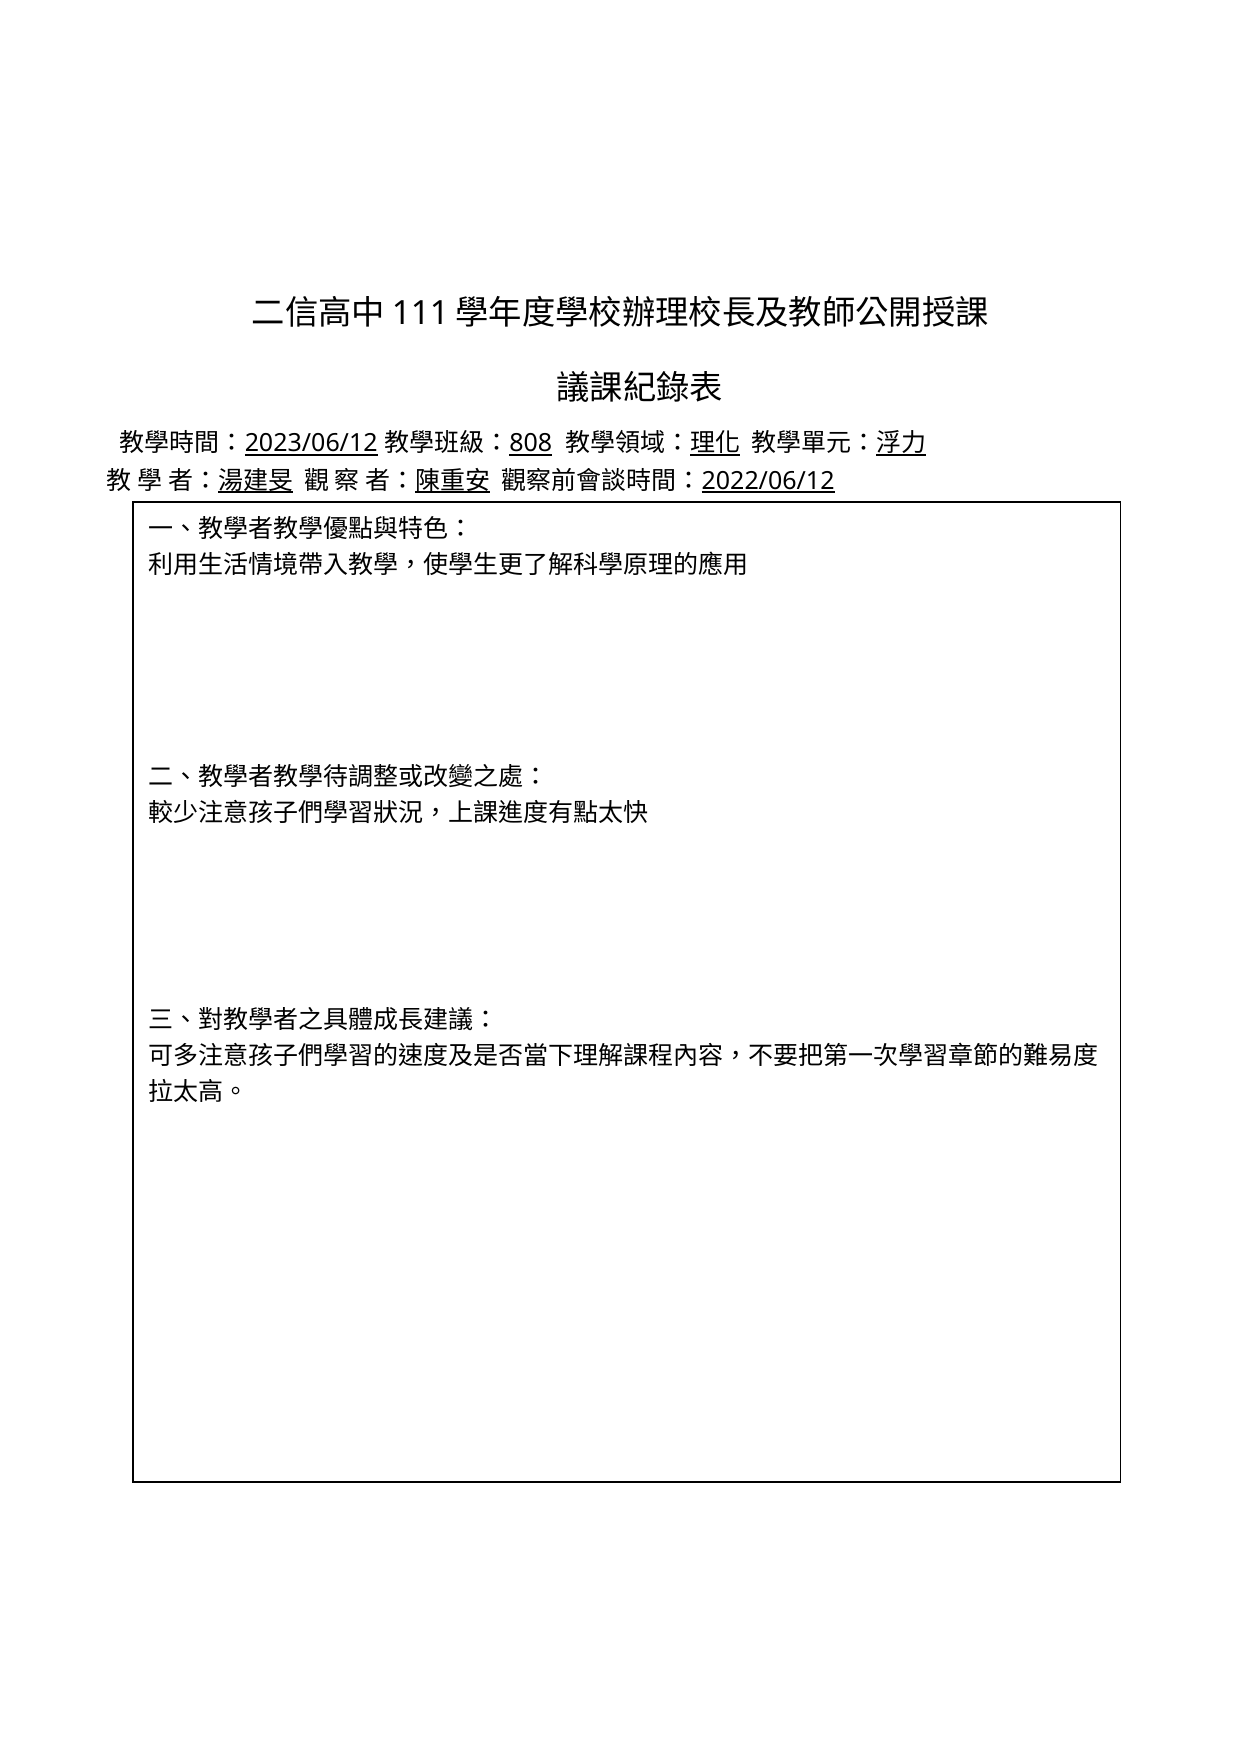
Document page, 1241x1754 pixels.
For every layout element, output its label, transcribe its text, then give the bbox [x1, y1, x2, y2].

text 議課紀錄表 [118, 347, 1122, 422]
text 二信高中111學年度學校辦理校長及教師公開授課 [118, 272, 1122, 347]
text 教 學 者：湯建旻 觀 察 者：陳重安 觀察前會談時間：2022/06/12 [81, 460, 1176, 497]
text 教學時間：2023/06/12 教學班級：808 教學領域：理化 教學單元：浮力 [81, 422, 1176, 460]
